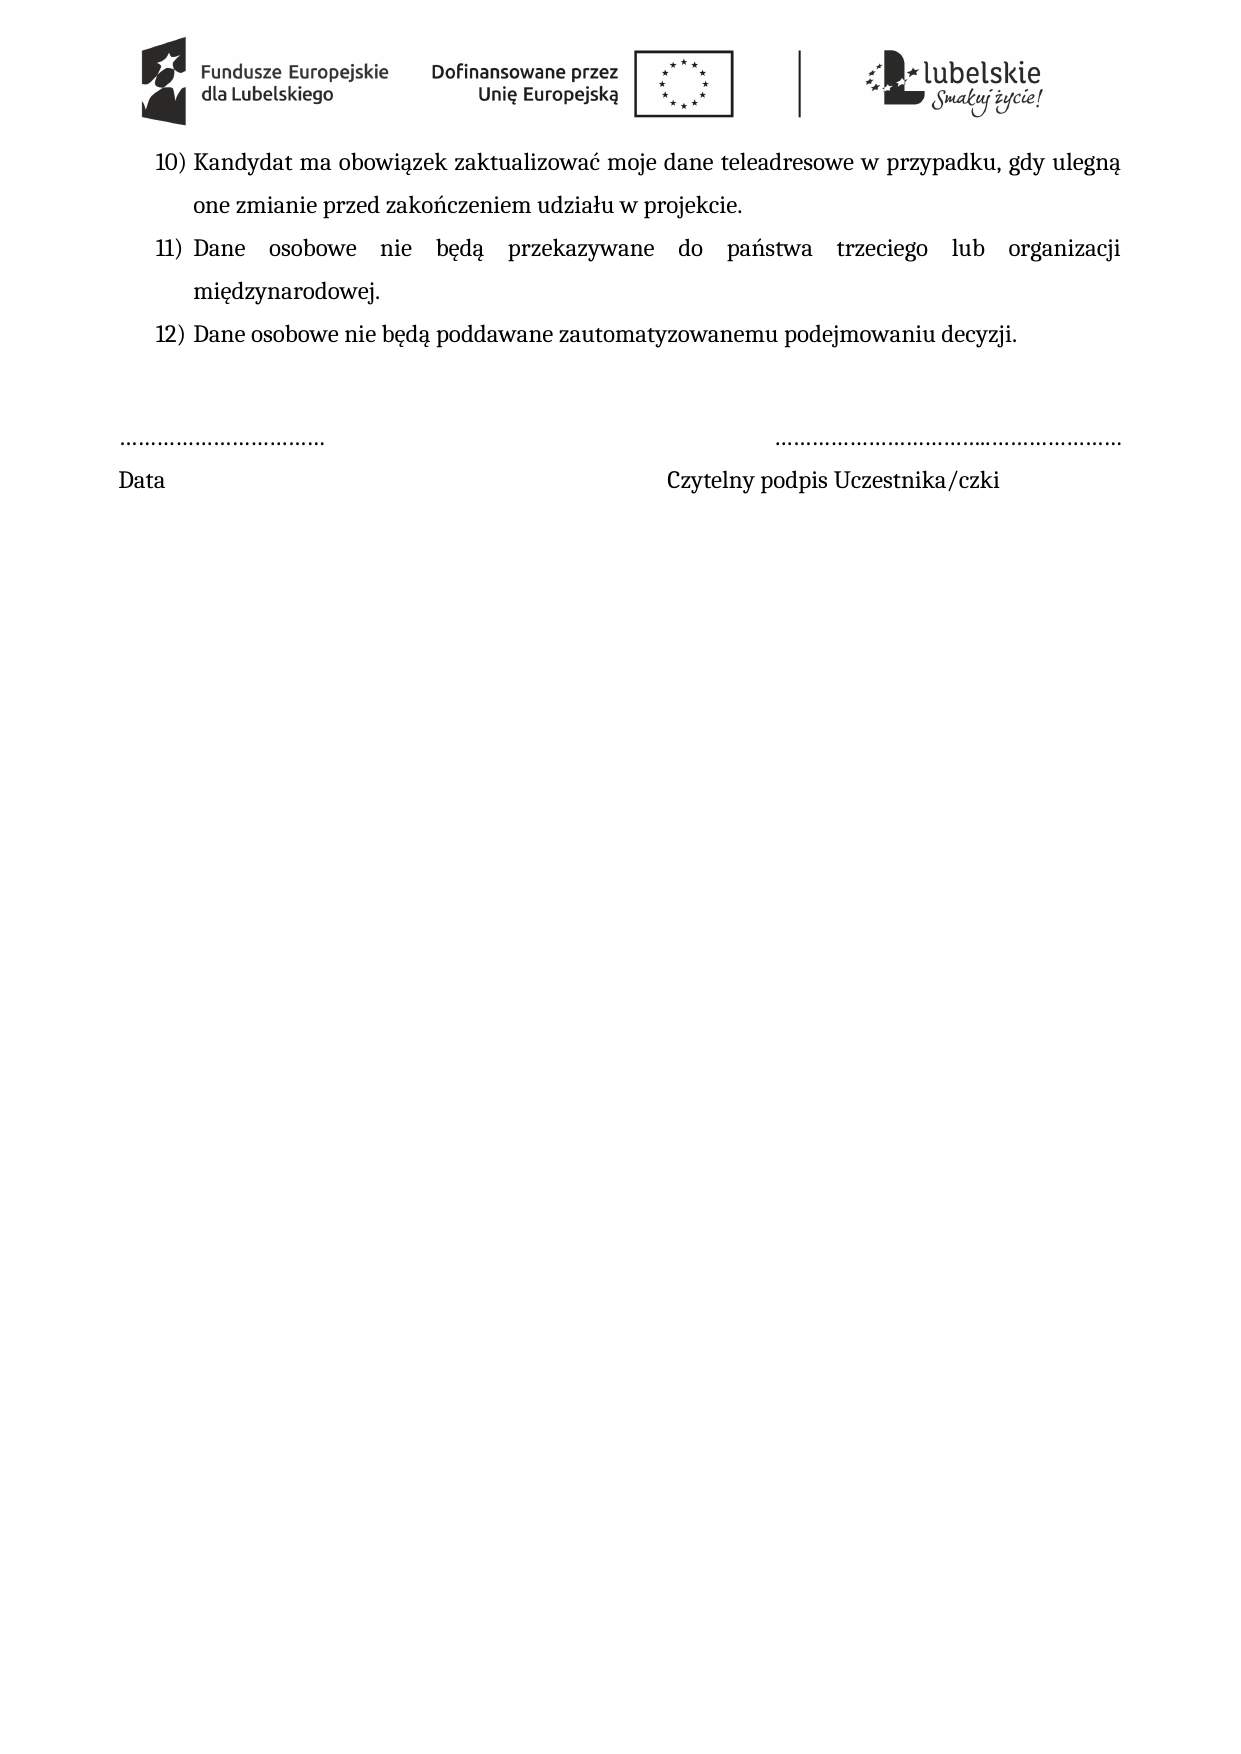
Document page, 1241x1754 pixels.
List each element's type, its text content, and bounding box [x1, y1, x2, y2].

text …………………………… ……………………………..………………… Data Czytelny podpis Uczestnika/czki [118, 423, 1122, 495]
list Kandydat ma obowiązek zaktualizować moje dane teleadresowe w przypadku, gdy ulegną one zmianie przed zakończeniem udziału w projekcie. [156, 148, 1122, 219]
picture [118, 14, 1064, 148]
list Dane osobowe nie będą poddawane zautomatyzowanemu podejmowaniu decyzji. [156, 320, 1122, 349]
list Dane osobowe nie będą przekazywane do państwa trzeciego lub organizacji międzynarodowej. [156, 234, 1122, 306]
